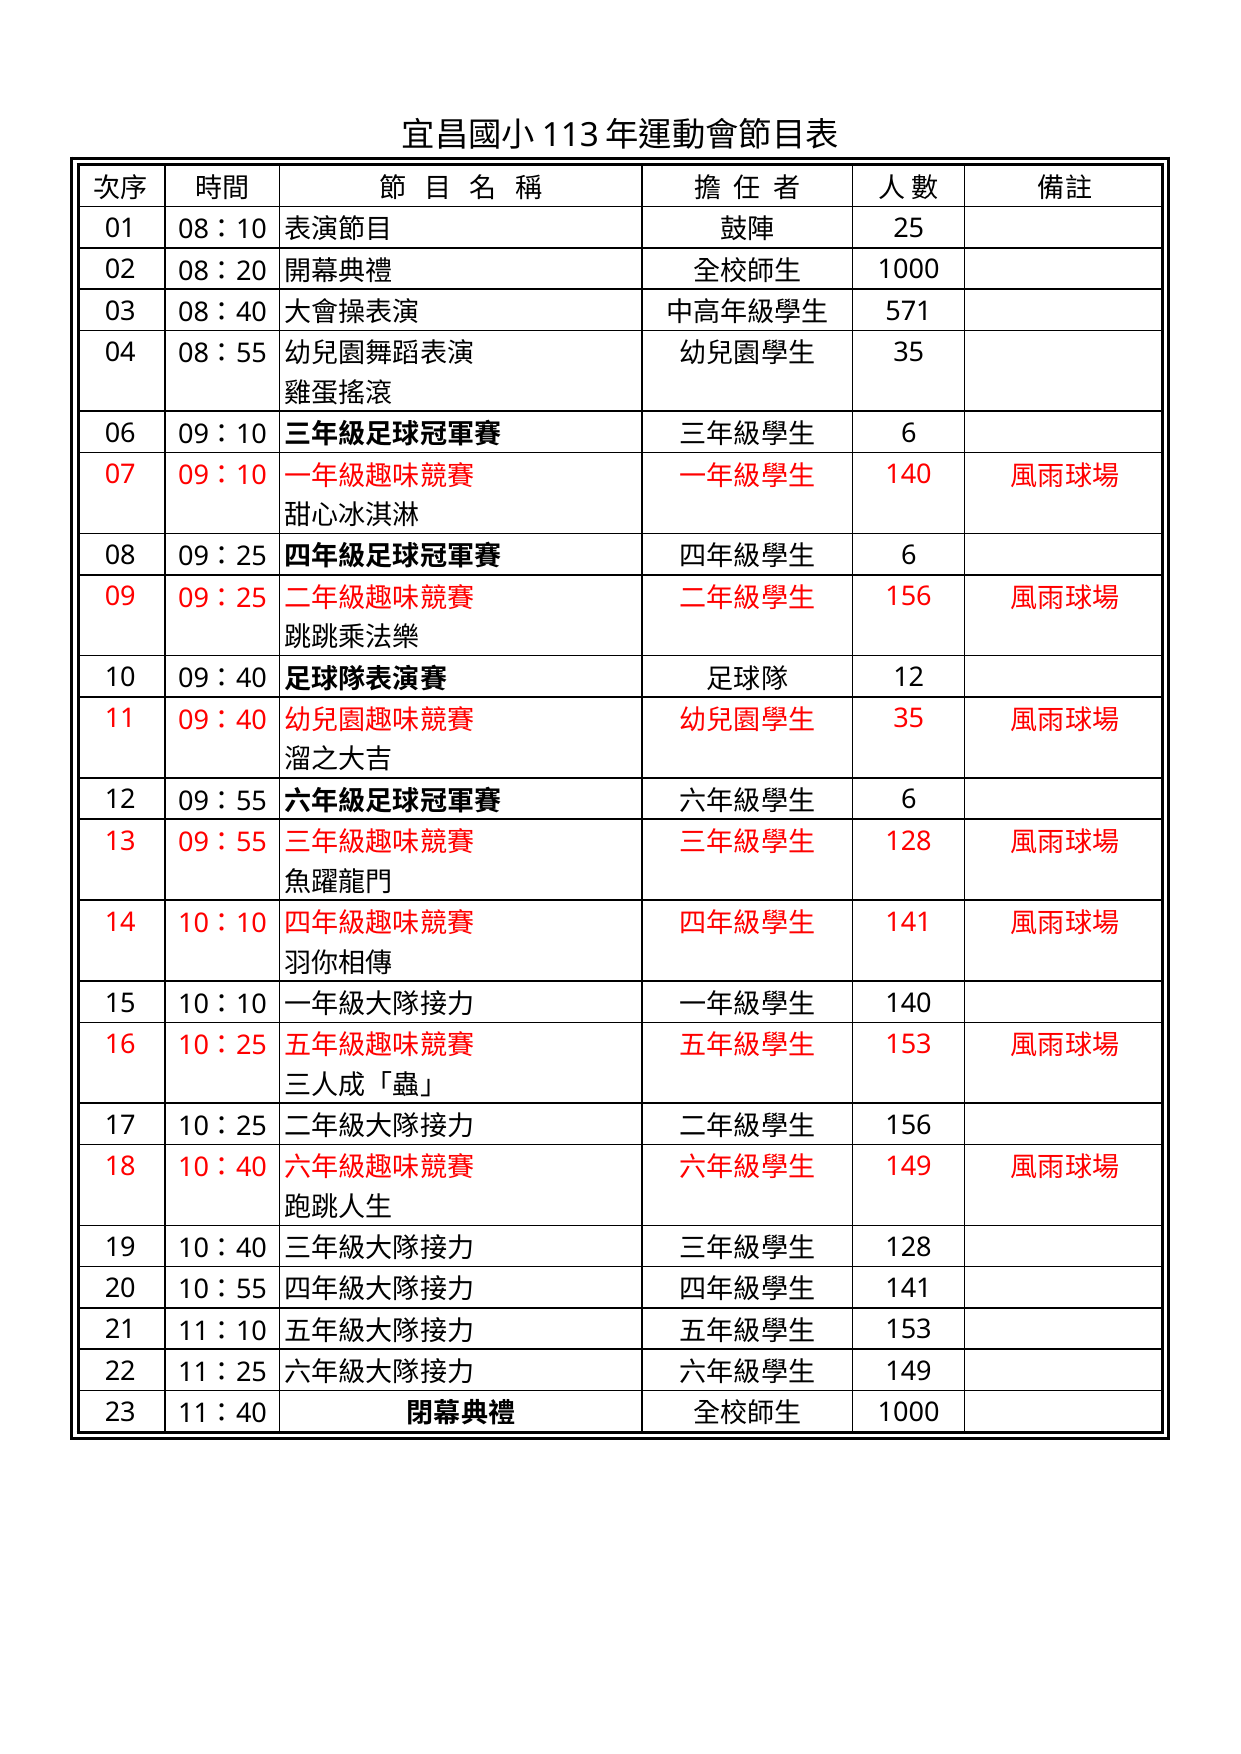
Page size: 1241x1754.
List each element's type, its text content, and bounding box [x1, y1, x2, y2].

table_cell 09：25 [166, 534, 279, 574]
table_cell 128 [853, 820, 964, 899]
table_cell 156 [853, 1104, 964, 1143]
table_cell 07 [80, 453, 164, 533]
table_cell [965, 1104, 1161, 1143]
table_cell [965, 982, 1161, 1021]
table_cell 四年級大隊接力 [280, 1267, 641, 1307]
table_cell 141 [853, 1267, 964, 1307]
table_cell 08：55 [166, 331, 279, 410]
table_cell 153 [853, 1023, 964, 1102]
table_cell 12 [853, 656, 964, 696]
table_cell 6 [853, 779, 964, 818]
table_cell 幼兒園舞蹈表演 雞蛋搖滾 [280, 331, 641, 410]
table_cell 22 [80, 1350, 164, 1389]
table_cell 140 [853, 453, 964, 533]
table_cell 09：55 [166, 779, 279, 818]
table_cell 二年級趣味競賽 跳跳乘法樂 [280, 576, 641, 655]
table_cell 五年級學生 [643, 1023, 852, 1102]
table_cell 128 [853, 1226, 964, 1266]
table_cell 四年級趣味競賽 羽你相傳 [280, 901, 641, 980]
table_cell 571 [853, 290, 964, 329]
table_cell 11 [80, 698, 164, 777]
table_cell 三年級學生 [643, 820, 852, 899]
table_cell [965, 656, 1161, 696]
table_cell 09：10 [166, 412, 279, 452]
table_cell 三年級足球冠軍賽 [280, 412, 641, 452]
table_cell 156 [853, 576, 964, 655]
table_cell 09：55 [166, 820, 279, 899]
table_cell [965, 534, 1161, 574]
table_cell 五年級學生 [643, 1309, 852, 1348]
table_cell 開幕典禮 [280, 249, 641, 288]
table_cell 五年級趣味競賽 三人成「蟲」 [280, 1023, 641, 1102]
table_cell 六年級學生 [643, 1350, 852, 1389]
table_cell 全校師生 [643, 1391, 852, 1431]
table_cell 幼兒園學生 [643, 331, 852, 410]
table_cell 二年級學生 [643, 1104, 852, 1143]
table_header 次序 [75, 160, 165, 206]
table_cell 二年級大隊接力 [280, 1104, 641, 1143]
table_cell 中高年級學生 [643, 290, 852, 329]
table_cell 六年級趣味競賽 跑跳人生 [280, 1145, 641, 1224]
table_cell [965, 1267, 1161, 1307]
table_cell 6 [853, 412, 964, 452]
table_cell 09：40 [166, 656, 279, 696]
table_cell 足球隊表演賽 [280, 656, 641, 696]
table_cell 11：10 [166, 1309, 279, 1348]
table_cell 大會操表演 [280, 290, 641, 329]
table_cell [965, 1350, 1161, 1389]
table_cell 20 [80, 1267, 164, 1307]
table_cell 一年級大隊接力 [280, 982, 641, 1021]
table_cell 15 [80, 982, 164, 1021]
table_cell 17 [80, 1104, 164, 1143]
table_cell 風雨球場 [965, 820, 1161, 899]
table_cell 10：25 [166, 1023, 279, 1102]
table_cell 25 [853, 207, 964, 247]
table_cell 08 [80, 534, 164, 574]
table_cell 10：25 [166, 1104, 279, 1143]
table_cell 09：10 [166, 453, 279, 533]
table_cell 02 [80, 249, 164, 288]
table_cell 一年級趣味競賽 甜心冰淇淋 [280, 453, 641, 533]
table_cell 10：40 [166, 1145, 279, 1224]
table_cell 13 [80, 820, 164, 899]
table_cell 08：40 [166, 290, 279, 329]
table_cell 141 [853, 901, 964, 980]
table_cell 鼓陣 [643, 207, 852, 247]
table_cell 一年級學生 [643, 982, 852, 1021]
table_cell 35 [853, 331, 964, 410]
table_cell 閉幕典禮 [280, 1391, 641, 1431]
table_header 時間 [166, 166, 279, 206]
table_cell 表演節目 [280, 207, 641, 247]
table_cell [965, 290, 1161, 329]
table_cell 10 [80, 656, 164, 696]
table_cell 09 [80, 576, 164, 655]
table_header 擔 任 者 [643, 166, 852, 206]
table_cell 140 [853, 982, 964, 1021]
table_cell 6 [853, 534, 964, 574]
table_cell 風雨球場 [965, 1145, 1161, 1224]
table_cell 08：10 [166, 207, 279, 247]
table_cell 06 [80, 412, 164, 452]
table_header 節 目 名 稱 [280, 166, 641, 206]
table_cell 五年級大隊接力 [280, 1309, 641, 1348]
table_cell 風雨球場 [965, 576, 1161, 655]
table_cell 四年級學生 [643, 901, 852, 980]
table_cell 10：10 [166, 982, 279, 1021]
table_cell 風雨球場 [965, 1023, 1161, 1102]
table_cell 04 [80, 331, 164, 410]
table_cell 六年級學生 [643, 779, 852, 818]
table_cell 全校師生 [643, 249, 852, 288]
table_cell 10：55 [166, 1267, 279, 1307]
table_cell 35 [853, 698, 964, 777]
table_cell 風雨球場 [965, 453, 1161, 533]
table_cell 19 [80, 1226, 164, 1266]
table_cell 11：40 [166, 1391, 279, 1431]
table_cell 六年級學生 [643, 1145, 852, 1224]
table_cell 11：25 [166, 1350, 279, 1389]
table_cell [965, 331, 1161, 410]
table_cell 1000 [853, 1391, 964, 1431]
table_cell [965, 207, 1161, 247]
table_cell [965, 1226, 1161, 1266]
table_cell [965, 249, 1161, 288]
table_cell 23 [80, 1391, 164, 1431]
table_header 備註 [964, 160, 1165, 206]
table_cell 風雨球場 [965, 698, 1161, 777]
table_cell 18 [80, 1145, 164, 1224]
table_cell 03 [80, 290, 164, 329]
table_cell 153 [853, 1309, 964, 1348]
table_cell 幼兒園學生 [643, 698, 852, 777]
table_cell 149 [853, 1350, 964, 1389]
table_cell 16 [80, 1023, 164, 1102]
table_cell 01 [80, 207, 164, 247]
table_cell 09：25 [166, 576, 279, 655]
table_cell 149 [853, 1145, 964, 1224]
table_cell 六年級大隊接力 [280, 1350, 641, 1389]
table_cell 四年級學生 [643, 534, 852, 574]
table_cell [965, 1309, 1161, 1348]
table_cell 08：20 [166, 249, 279, 288]
text 宜昌國小113年運動會節目表 [75, 108, 1165, 157]
table_cell 足球隊 [643, 656, 852, 696]
table_cell 四年級足球冠軍賽 [280, 534, 641, 574]
table_cell 14 [80, 901, 164, 980]
table_cell 12 [80, 779, 164, 818]
table_cell 10：40 [166, 1226, 279, 1266]
table_cell [965, 779, 1161, 818]
table_header 人 數 [853, 166, 964, 206]
table_cell 幼兒園趣味競賽 溜之大吉 [280, 698, 641, 777]
table_cell [965, 412, 1161, 452]
table_cell 一年級學生 [643, 453, 852, 533]
table_cell [965, 1391, 1161, 1431]
table_cell 三年級學生 [643, 1226, 852, 1266]
table_cell 風雨球場 [965, 901, 1161, 980]
table_cell 三年級趣味競賽 魚躍龍門 [280, 820, 641, 899]
table_cell 三年級學生 [643, 412, 852, 452]
table_cell 三年級大隊接力 [280, 1226, 641, 1266]
table_cell 二年級學生 [643, 576, 852, 655]
table_cell 六年級足球冠軍賽 [280, 779, 641, 818]
table_cell 1000 [853, 249, 964, 288]
table_cell 四年級學生 [643, 1267, 852, 1307]
table_cell 21 [80, 1309, 164, 1348]
table_cell 09：40 [166, 698, 279, 777]
table_cell 10：10 [166, 901, 279, 980]
